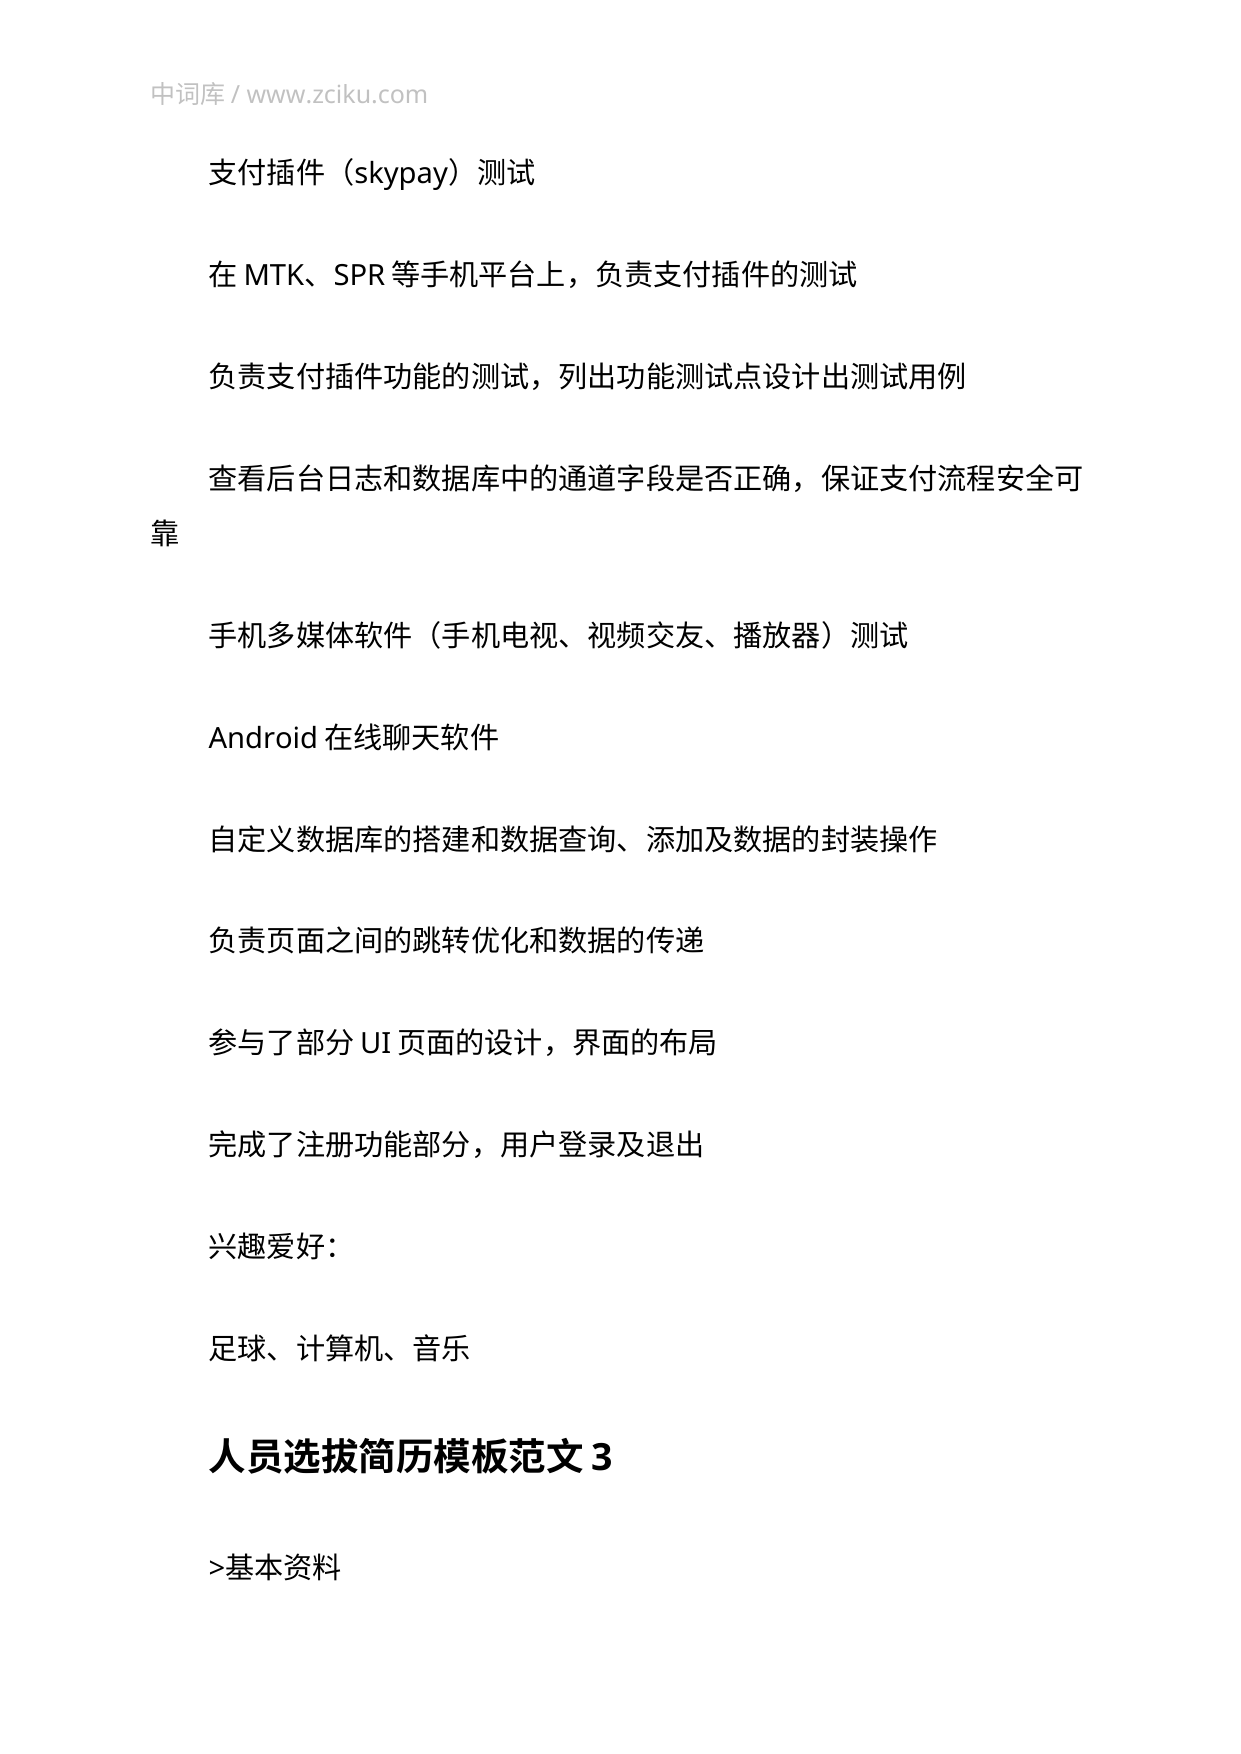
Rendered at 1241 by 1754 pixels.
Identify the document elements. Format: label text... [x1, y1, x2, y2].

text 负责支付插件功能的测试，列出功能测试点设计出测试用例 [150, 354, 1090, 396]
text 人员选拔简历模板范文3 [150, 1427, 1090, 1481]
text 足球、计算机、音乐 [150, 1325, 1090, 1367]
text 手机多媒体软件（手机电视、视频交友、播放器）测试 [150, 612, 1090, 655]
text 自定义数据库的搭建和数据查询、添加及数据的封装操作 [150, 816, 1090, 858]
text Android在线聊天软件 [150, 714, 1090, 757]
text 完成了注册功能部分，用户登录及退出 [150, 1122, 1090, 1164]
text >基本资料 [150, 1544, 1090, 1587]
text 支付插件（skypay）测试 [150, 150, 1090, 192]
text 参与了部分UI页面的设计，界面的布局 [150, 1020, 1090, 1062]
text 在MTK、SPR等手机平台上，负责支付插件的测试 [150, 252, 1090, 294]
text 查看后台日志和数据库中的通道字段是否正确，保证支付流程安全可靠 [150, 456, 1090, 553]
text 负责页面之间的跳转优化和数据的传递 [150, 918, 1090, 960]
text 兴趣爱好： [150, 1223, 1090, 1266]
